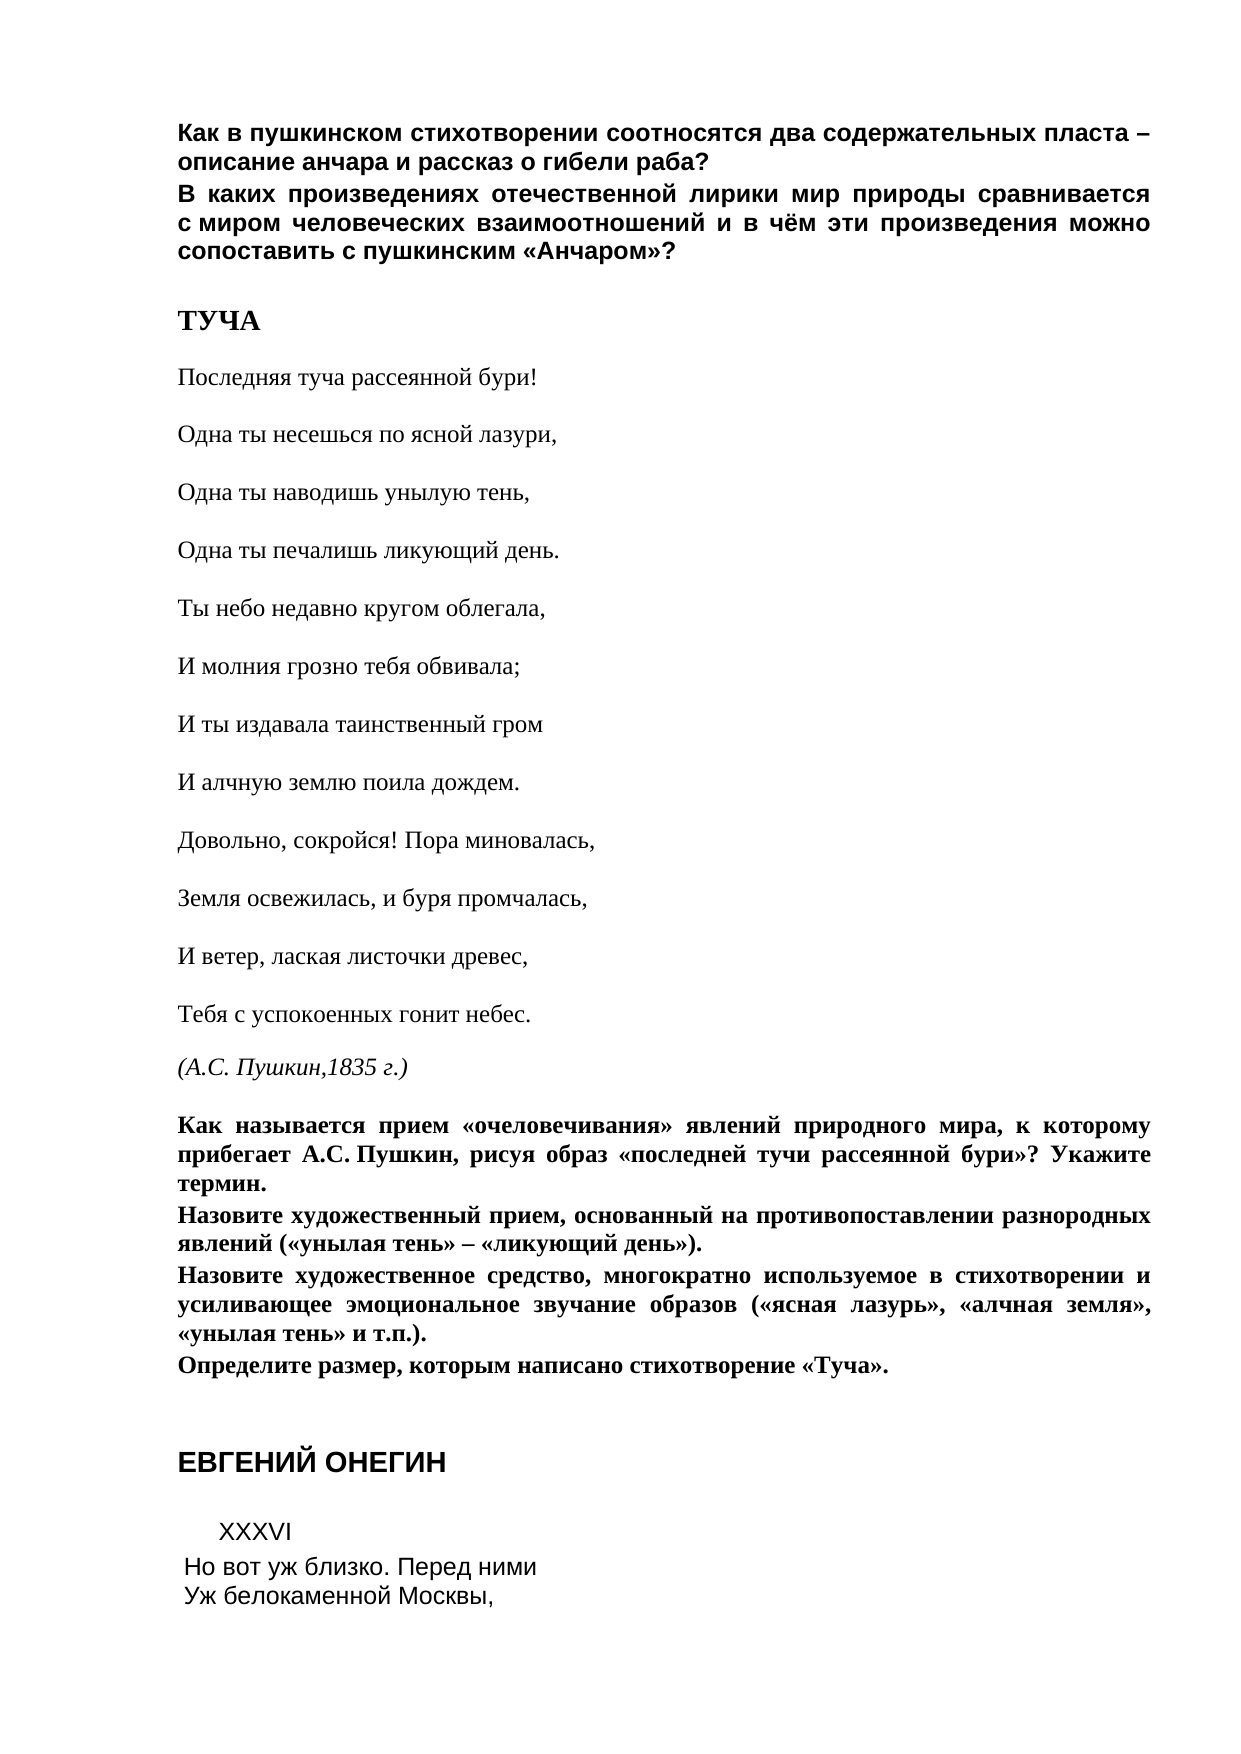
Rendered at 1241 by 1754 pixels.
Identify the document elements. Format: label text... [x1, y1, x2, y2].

text Одна ты печалишь ликующий день. [177, 535, 1152, 564]
text XXXVI [183, 1517, 1145, 1546]
text Одна ты несешься по ясной лазури, [177, 419, 1152, 448]
text Земля освежилась, и буря промчалась, [177, 883, 1152, 912]
text И ты издавала таинственный гром [177, 709, 1152, 738]
text Назовите художественное средство, многократно используемое в стихотворении и усиливающее эмоциональное звучание образов («ясная лазурь», «алчная земля», «унылая тень» и т.п.). [177, 1260, 1152, 1347]
text В каких произведениях отечественной лирики мир природы сравнивается с миром человеческих взаимоотношений и в чём эти произведения можно сопоставить с пушкинским «Анчаром»? [177, 179, 1152, 265]
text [183, 1552, 1145, 1609]
text Ты небо недавно кругом облегала, [177, 593, 1152, 622]
text Как в пушкинском стихотворении соотносятся два содержательных пласта – описание анчара и рассказ о гибели раба? [177, 118, 1152, 176]
text И ветер, лаская листочки древес, [177, 941, 1152, 969]
text Определите размер, которым написано стихотворение «Туча». [177, 1350, 1152, 1378]
text Тебя с успокоенных гонит небес. [177, 999, 1152, 1027]
text ЕВГЕНИЙ ОНЕГИН [177, 1445, 1152, 1479]
text Последняя туча рассеянной бури! [177, 362, 1152, 390]
text Назовите художественный прием, основанный на противопоставлении разнородных явлений («унылая тень» – «ликующий день»). [177, 1200, 1152, 1257]
text Довольно, сокройся! Пора миновалась, [177, 825, 1152, 854]
text (А.С. Пушкин,1835 г.) [177, 1052, 1152, 1081]
text Как называется прием «очеловечивания» явлений природного мира, к которому прибегает А.С. Пушкин, рисуя образ «последней тучи рассеянной бури»? Укажите термин. [177, 1110, 1152, 1197]
text И молния грозно тебя обвивала; [177, 651, 1152, 680]
text ТУЧА [177, 303, 1152, 337]
text Одна ты наводишь унылую тень, [177, 477, 1152, 506]
text И алчную землю поила дождем. [177, 767, 1152, 796]
